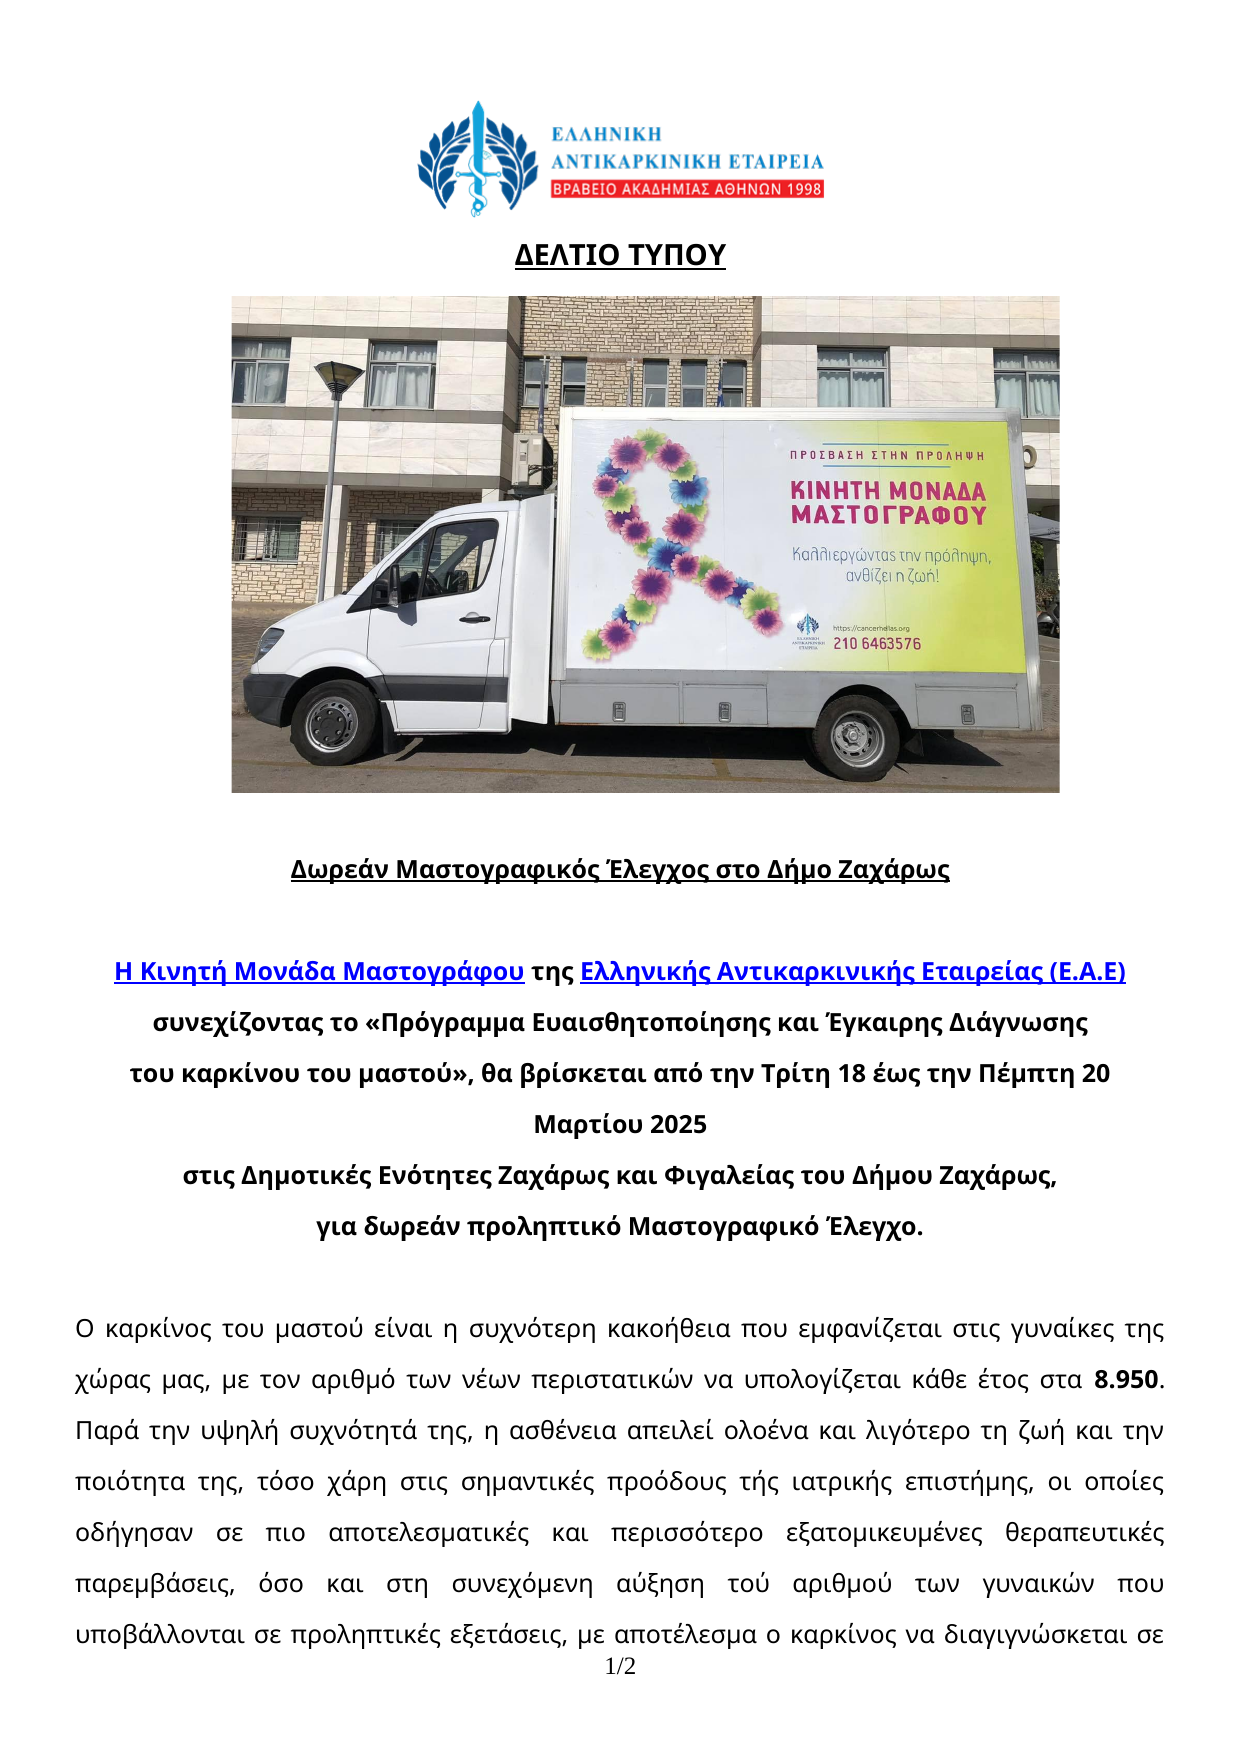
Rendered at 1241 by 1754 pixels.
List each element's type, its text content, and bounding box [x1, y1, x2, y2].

text του καρκίνου του μαστού», θα βρίσκεται από την Τρίτη 18 έως την Πέμπτη 20 Μαρτίου 2025 [75, 1056, 1165, 1141]
text ΔΕΛΤΙΟ ΤΥΠΟΥ [75, 235, 1165, 274]
text Δωρεάν Μαστογραφικός Έλεγχος στο Δήμο Ζαχάρως [75, 852, 1165, 886]
text Η Κινητή Μονάδα Μαστογράφου της Ελληνικής Αντικαρκινικής Εταιρείας (Ε.Α.Ε) συνεχίζοντας το «Πρόγραμμα Ευαισθητοποίησης και Έγκαιρης Διάγνωσης [75, 954, 1165, 1039]
text στις Δημοτικές Ενότητες Ζαχάρως και Φιγαλείας του Δήμου Ζαχάρως, [75, 1158, 1165, 1192]
text για δωρεάν προληπτικό Μαστογραφικό Έλεγχο. [75, 1209, 1165, 1243]
picture [415, 99, 826, 219]
picture [231, 296, 1060, 793]
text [75, 1311, 1165, 1651]
